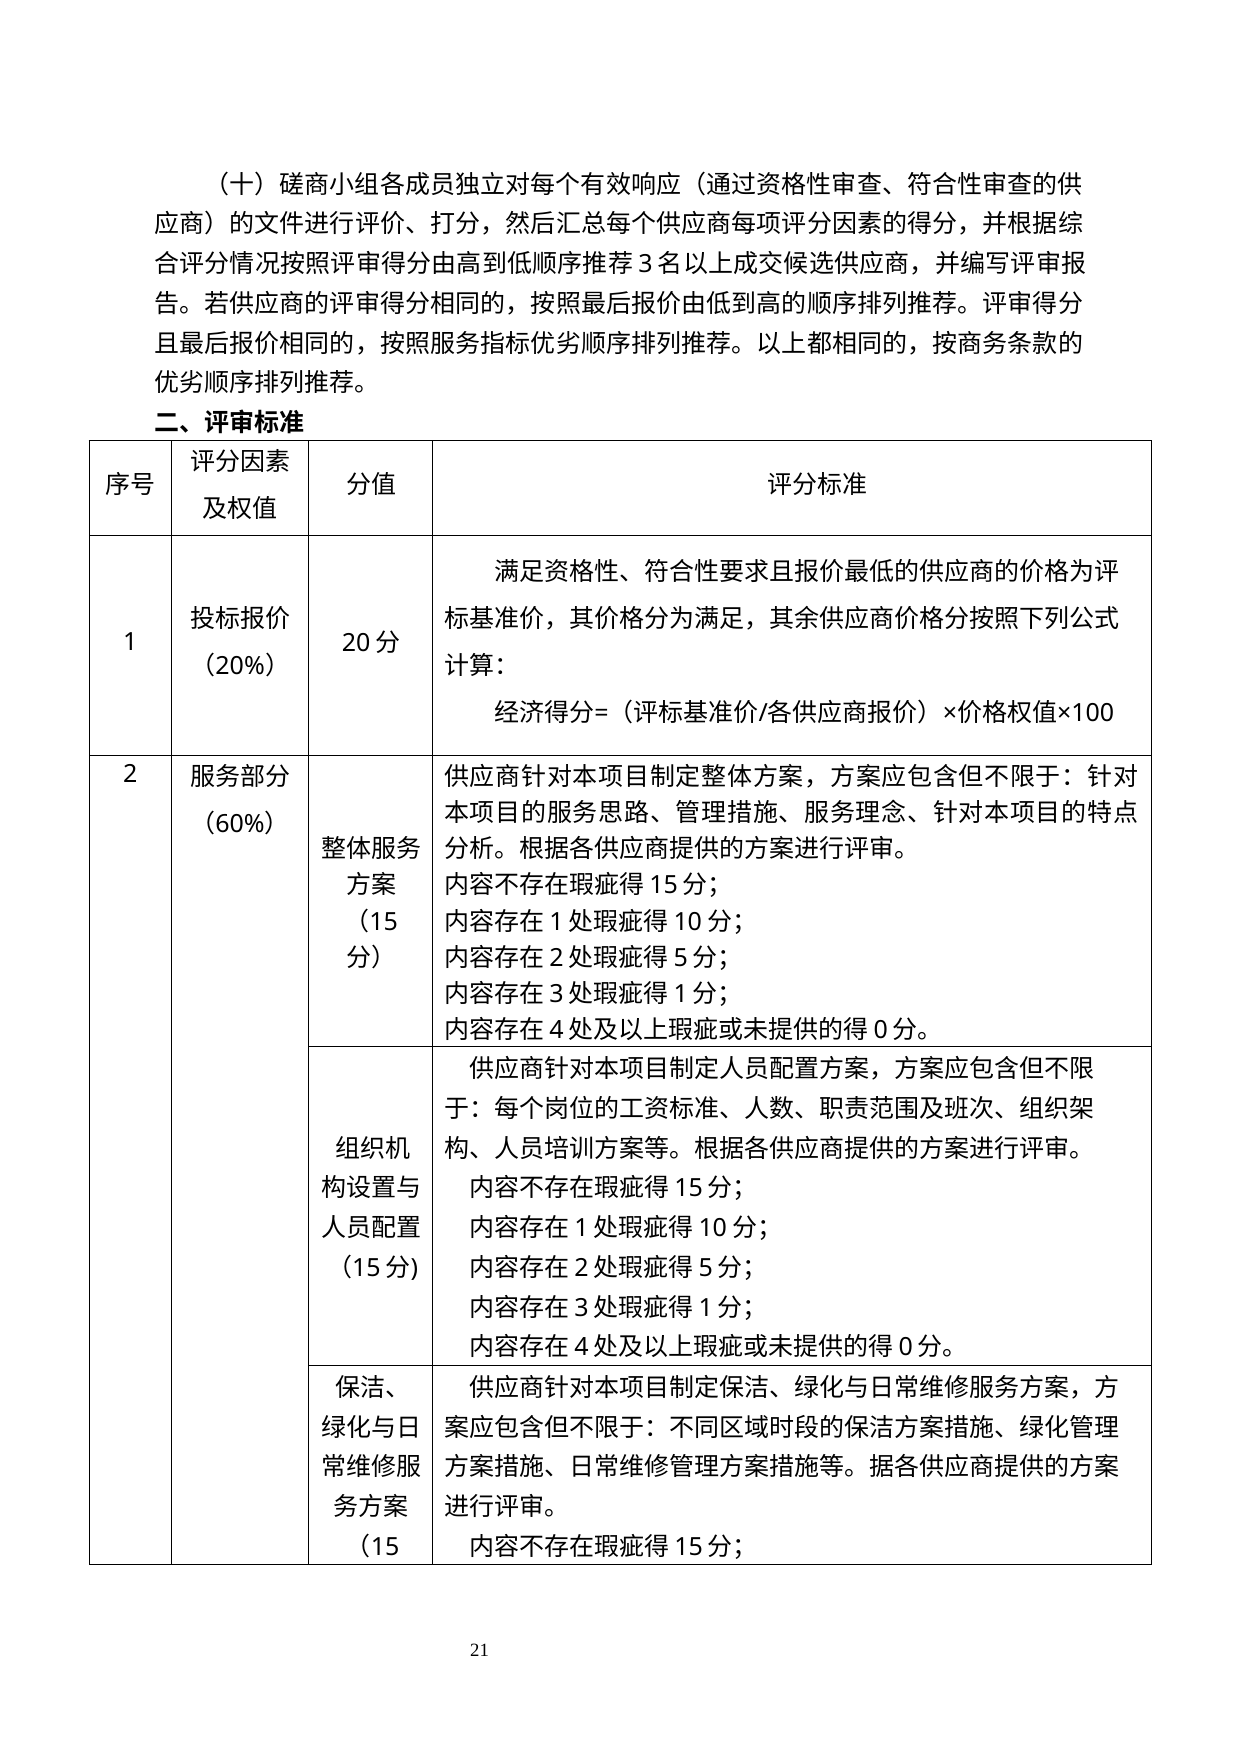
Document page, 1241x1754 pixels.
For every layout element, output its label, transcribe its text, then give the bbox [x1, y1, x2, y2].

table_header 评分因素及权值 [172, 441, 308, 535]
table_cell 供应商针对本项目制定整体方案，方案应包含但不限于：针对本项目的服务思路、管理措施、服务理念、针对本项目的特点分析。根据各供应商提供的方案进行评审。 内容不存在瑕疵得15分； 内容存在1处瑕疵得10分； 内容存在2处瑕疵得5分； 内容存在3处瑕疵得1分； 内容存在4处及以上瑕疵或未提供的得0分。 [433, 756, 1151, 1046]
table_cell 组织机构设置与人员配置 （15分) [309, 1047, 432, 1365]
table_cell 满足资格性、符合性要求且报价最低的供应商的价格为评标基准价，其价格分为满足，其余供应商价格分按照下列公式计算： 经济得分=（评标基准价/各供应商报价）×价格权值×100 [433, 536, 1151, 755]
table_header 评分标准 [433, 441, 1151, 535]
table_cell 20分 [309, 536, 432, 755]
text （十）磋商小组各成员独立对每个有效响应（通过资格性审查、符合性审查的供应商）的文件进行评价、打分，然后汇总每个供应商每项评分因素的得分，并根据综合评分情况按照评审得分由高到低顺序推荐3名以上成交候选供应商，并编写评审报告。若供应商的评审得分相同的，按照最后报价由低到高的顺序排列推荐。评审得分且最后报价相同的，按照服务指标优劣顺序排列推荐。以上都相同的，按商务条款的优劣顺序排列推荐。 [154, 163, 1086, 401]
table_cell 服务部分（60%） [172, 756, 308, 1564]
table_cell 供应商针对本项目制定人员配置方案，方案应包含但不限于：每个岗位的工资标准、人数、职责范围及班次、组织架构、人员培训方案等。根据各供应商提供的方案进行评审。 内容不存在瑕疵得15分； 内容存在1处瑕疵得10分； 内容存在2处瑕疵得5分； 内容存在3处瑕疵得1分； 内容存在4处及以上瑕疵或未提供的得0分。 [433, 1047, 1151, 1365]
table_cell 2 [90, 756, 171, 1564]
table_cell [433, 1366, 1151, 1564]
table_cell 1 [90, 536, 171, 755]
table_header 分值 [309, 441, 432, 535]
table_header 序号 [90, 441, 171, 535]
table_cell 投标报价 （20%） [172, 536, 308, 755]
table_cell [309, 1366, 432, 1564]
table_cell 整体服务方案 （15分） [309, 756, 432, 1046]
subtitle 二、评审标准 [154, 401, 1086, 440]
